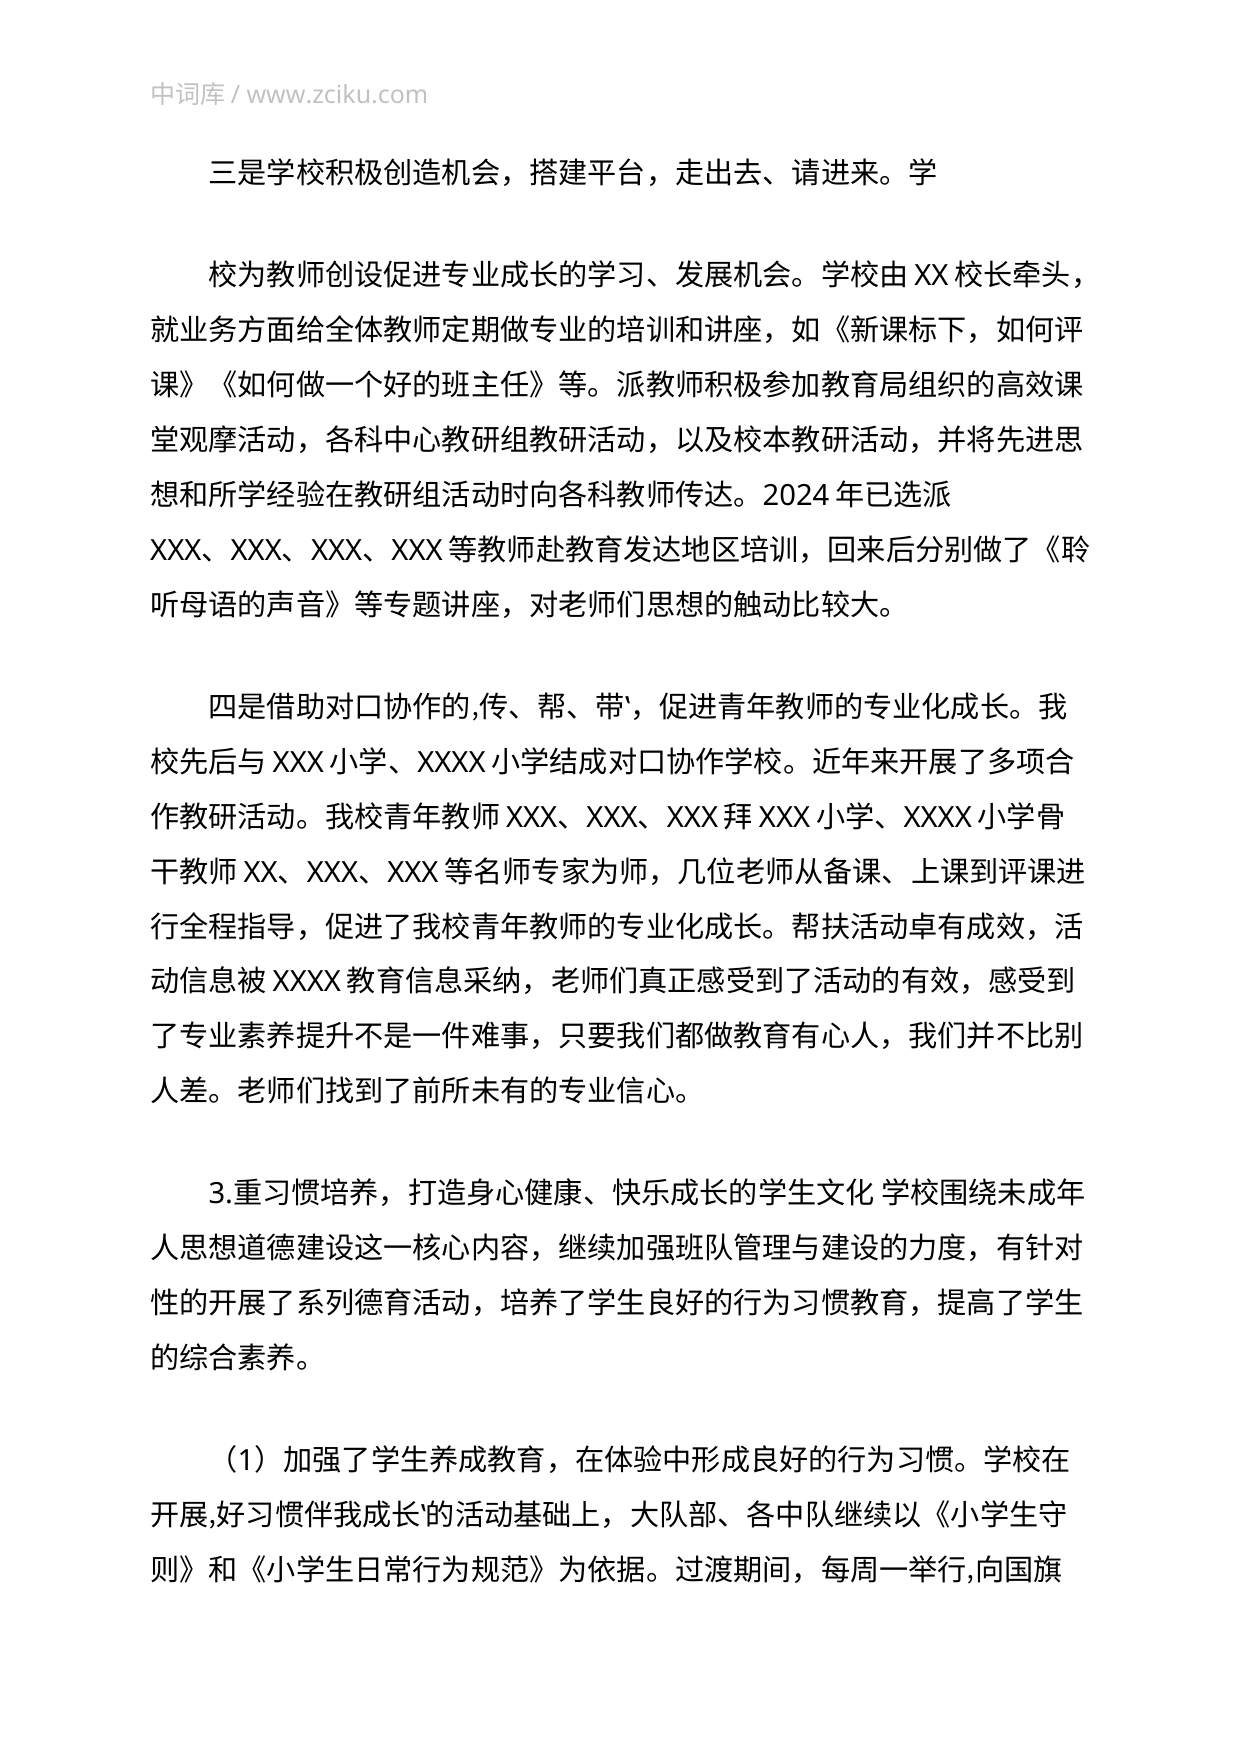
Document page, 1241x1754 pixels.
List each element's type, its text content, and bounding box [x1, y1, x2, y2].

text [150, 1436, 1090, 1588]
text 三是学校积极创造机会，搭建平台，走出去、请进来。学 [150, 150, 1090, 192]
text 校为教师创设促进专业成长的学习、发展机会。学校由XX校长牵头，就业务方面给全体教师定期做专业的培训和讲座，如《新课标下，如何评课》《如何做一个好的班主任》等。派教师积极参加教育局组织的高效课堂观摩活动，各科中心教研组教研活动，以及校本教研活动，并将先进思想和所学经验在教研组活动时向各科教师传达。2024年已选派XXX、XXX、XXX、XXX等教师赴教育发达地区培训，回来后分别做了《聆听母语的声音》等专题讲座，对老师们思想的触动比较大。 [150, 252, 1090, 624]
text 3.重习惯培养，打造身心健康、快乐成长的学生文化 学校围绕未成年人思想道德建设这一核心内容，继续加强班队管理与建设的力度，有针对性的开展了系列德育活动，培养了学生良好的行为习惯教育，提高了学生的综合素养。 [150, 1170, 1090, 1377]
text 四是借助对口协作的‚传、帮、带‛，促进青年教师的专业化成长。我校先后与XXX小学、XXXX小学结成对口协作学校。近年来开展了多项合作教研活动。我校青年教师XXX、XXX、XXX拜XXX小学、XXXX小学骨干教师XX、XXX、XXX等名师专家为师，几位老师从备课、上课到评课进行全程指导，促进了我校青年教师的专业化成长。帮扶活动卓有成效，活动信息被XXXX教育信息采纳，老师们真正感受到了活动的有效，感受到了专业素养提升不是一件难事，只要我们都做教育有心人，我们并不比别人差。老师们找到了前所未有的专业信心。 [150, 683, 1090, 1110]
